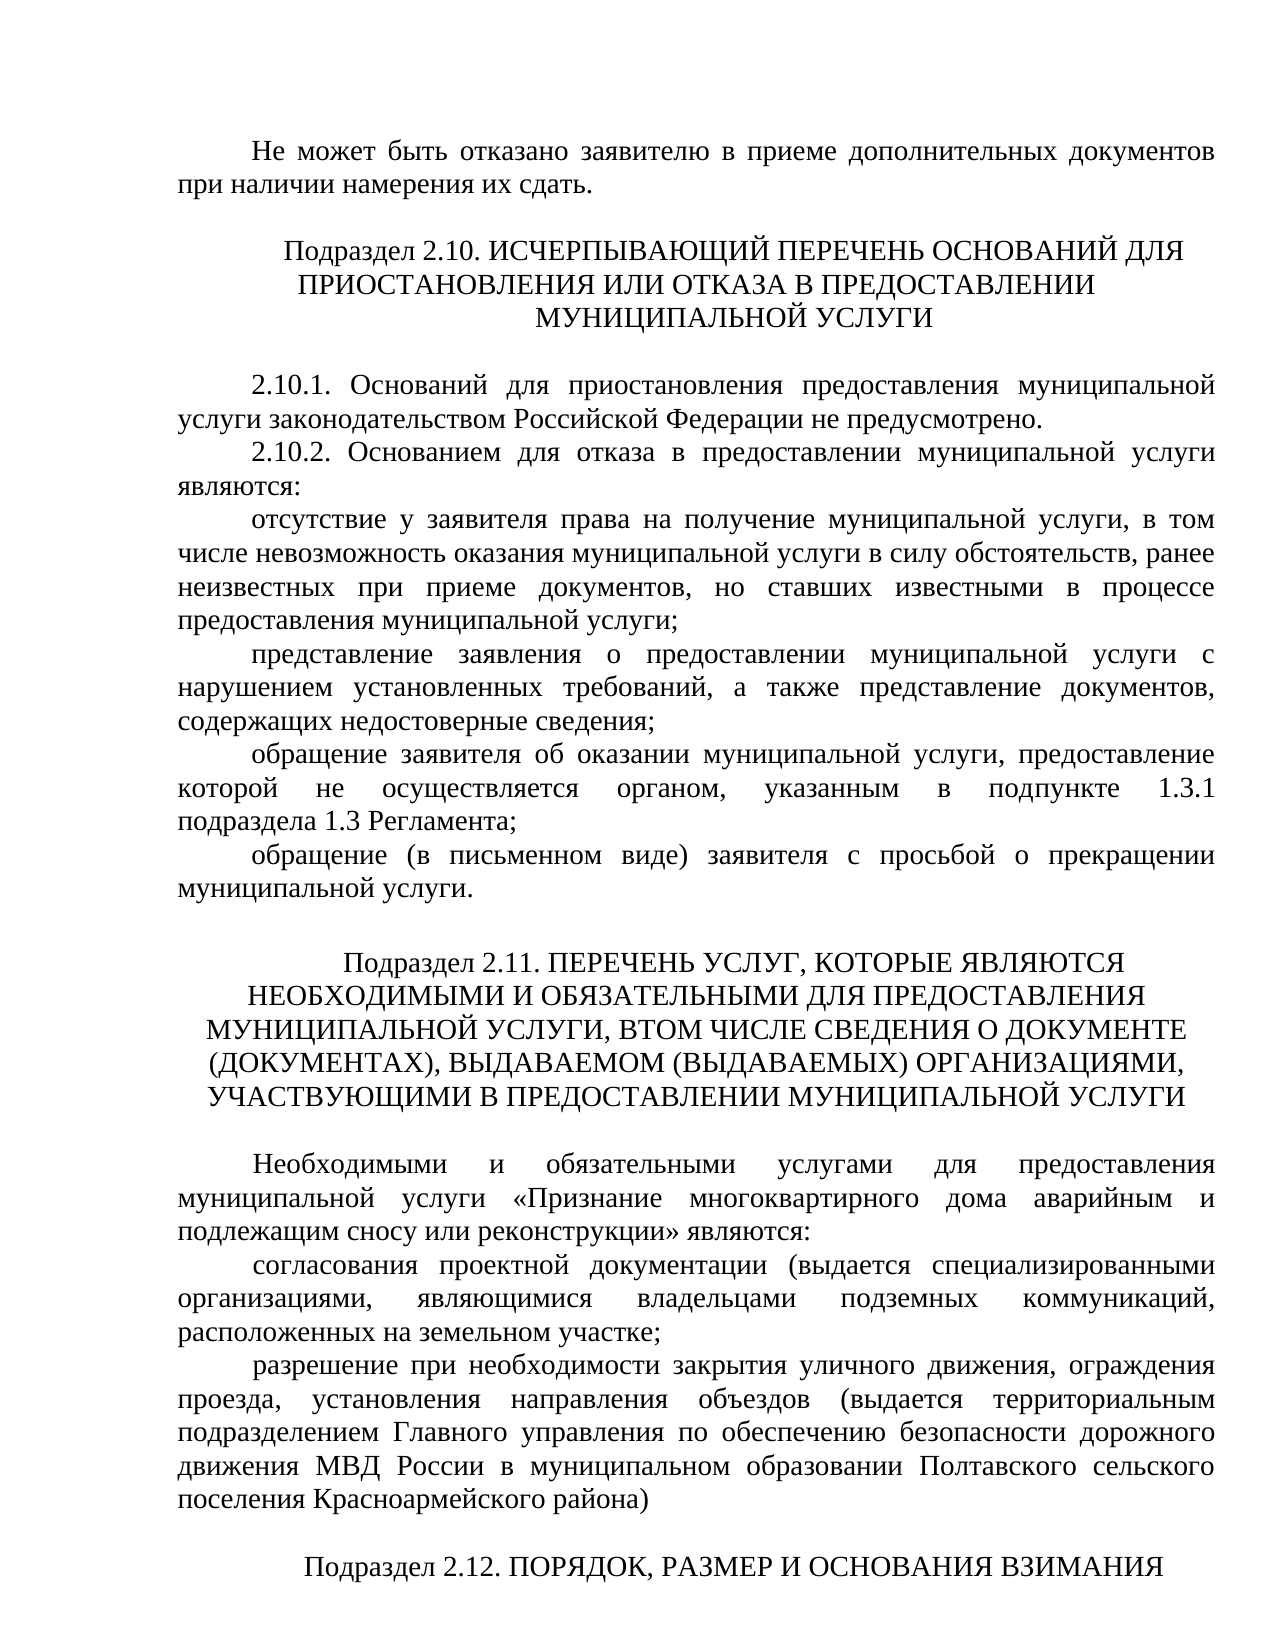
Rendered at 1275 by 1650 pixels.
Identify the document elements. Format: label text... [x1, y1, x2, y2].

text представление заявления о предоставлении муниципальной услуги с нарушением установленных требований, а также представление документов, содержащих недостоверные сведения; [177, 636, 1216, 736]
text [177, 1549, 1216, 1582]
text 2.10.1. Оснований для приостановления предоставления муниципальной услуги законодательством Российской Федерации не предусмотрено. [177, 367, 1216, 434]
text согласования проектной документации (выдается специализированными организациями, являющимися владельцами подземных коммуникаций, расположенных на земельном участке; [177, 1247, 1216, 1347]
text обращение (в письменном виде) заявителя с просьбой о прекращении муниципальной услуги. [177, 837, 1216, 904]
text обращение заявителя об оказании муниципальной услуги, предоставление которой не осуществляется органом, указанным в подпункте 1.3.1 подраздела 1.3 Регламента; [177, 736, 1216, 837]
text 2.10.2. Основанием для отказа в предоставлении муниципальной услуги являются: [177, 434, 1216, 502]
text Необходимыми и обязательными услугами для предоставления муниципальной услуги «Признание многоквартирного дома аварийным и подлежащим сносу или реконструкции» являются: [177, 1146, 1216, 1247]
text Подраздел 2.11. ПЕРЕЧЕНЬ УСЛУГ, КОТОРЫЕ ЯВЛЯЮТСЯ НЕОБХОДИМЫМИ И ОБЯЗАТЕЛЬНЫМИ ДЛЯ ПРЕДОСТАВЛЕНИЯ МУНИЦИПАЛЬНОЙ УСЛУГИ, ВТОМ ЧИСЛЕ СВЕДЕНИЯ О ДОКУМЕНТЕ (ДОКУМЕНТАХ), ВЫДАВАЕМОМ (ВЫДАВАЕМЫХ) ОРГАНИЗАЦИЯМИ, УЧАСТВУЮЩИМИ В ПРЕДОСТАВЛЕНИИ МУНИЦИПАЛЬНОЙ УСЛУГИ [177, 945, 1216, 1113]
text отсутствие у заявителя права на получение муниципальной услуги, в том числе невозможность оказания муниципальной услуги в силу обстоятельств, ранее неизвестных при приеме документов, но ставших известными в процессе предоставления муниципальной услуги; [177, 502, 1216, 636]
text Не может быть отказано заявителю в приеме дополнительных документов при наличии намерения их сдать. [177, 104, 1216, 200]
text разрешение при необходимости закрытия уличного движения, ограждения проезда, установления направления объездов (выдается территориальным подразделением Главного управления по обеспечению безопасности дорожного движения МВД России в муниципальном образовании Полтавского сельского поселения Красноармейского района) [177, 1347, 1216, 1515]
text Подраздел 2.10. ИСЧЕРПЫВАЮЩИЙ ПЕРЕЧЕНЬ ОСНОВАНИЙ ДЛЯ ПРИОСТАНОВЛЕНИЯ ИЛИ ОТКАЗА В ПРЕДОСТАВЛЕНИИ [177, 233, 1216, 300]
text МУНИЦИПАЛЬНОЙ УСЛУГИ [177, 300, 1216, 334]
